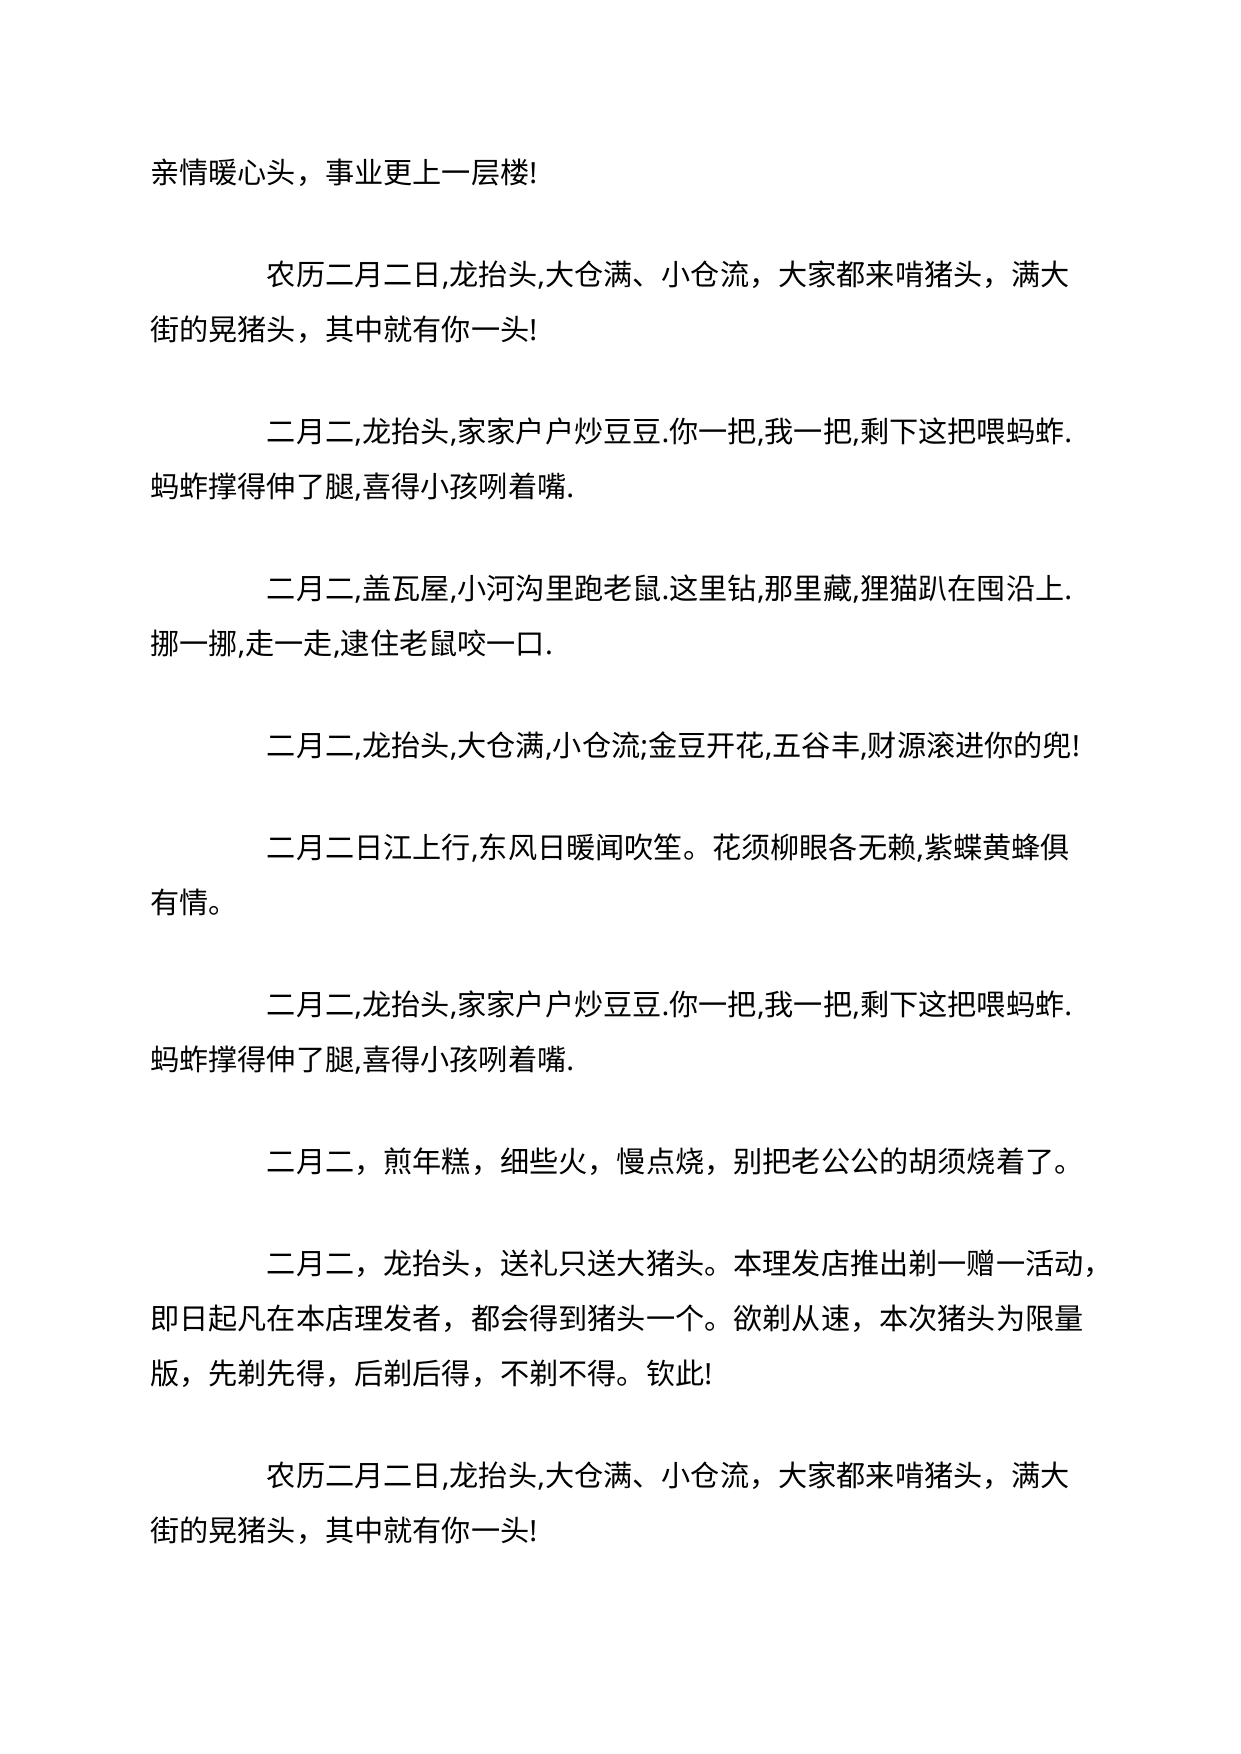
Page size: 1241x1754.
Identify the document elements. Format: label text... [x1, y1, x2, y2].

text 二月二，龙抬头，送礼只送大猪头。本理发店推出剃一赠一活动，即日起凡在本店理发者，都会得到猪头一个。欲剃从速，本次猪头为限量版，先剃先得，后剃后得，不剃不得。钦此! [150, 1240, 1090, 1393]
text 二月二日江上行,东风日暖闻吹笙。花须柳眼各无赖,紫蝶黄蜂俱有情。 [150, 825, 1090, 922]
text 二月二,龙抬头,家家户户炒豆豆.你一把,我一把,剩下这把喂蚂蚱.蚂蚱撑得伸了腿,喜得小孩咧着嘴. [150, 409, 1090, 506]
text 二月二,龙抬头,家家户户炒豆豆.你一把,我一把,剩下这把喂蚂蚱.蚂蚱撑得伸了腿,喜得小孩咧着嘴. [150, 982, 1090, 1079]
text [150, 150, 1090, 192]
text 二月二,盖瓦屋,小河沟里跑老鼠.这里钻,那里藏,狸猫趴在囤沿上.挪一挪,走一走,逮住老鼠咬一口. [150, 566, 1090, 663]
text 二月二，煎年糕，细些火，慢点烧，别把老公公的胡须烧着了。 [150, 1139, 1090, 1181]
text 农历二月二日,龙抬头,大仓满、小仓流，大家都来啃猪头，满大街的晃猪头，其中就有你一头! [150, 252, 1090, 349]
text 二月二,龙抬头,大仓满,小仓流;金豆开花,五谷丰,财源滚进你的兜! [150, 723, 1090, 765]
text 农历二月二日,龙抬头,大仓满、小仓流，大家都来啃猪头，满大街的晃猪头，其中就有你一头! [150, 1452, 1090, 1549]
